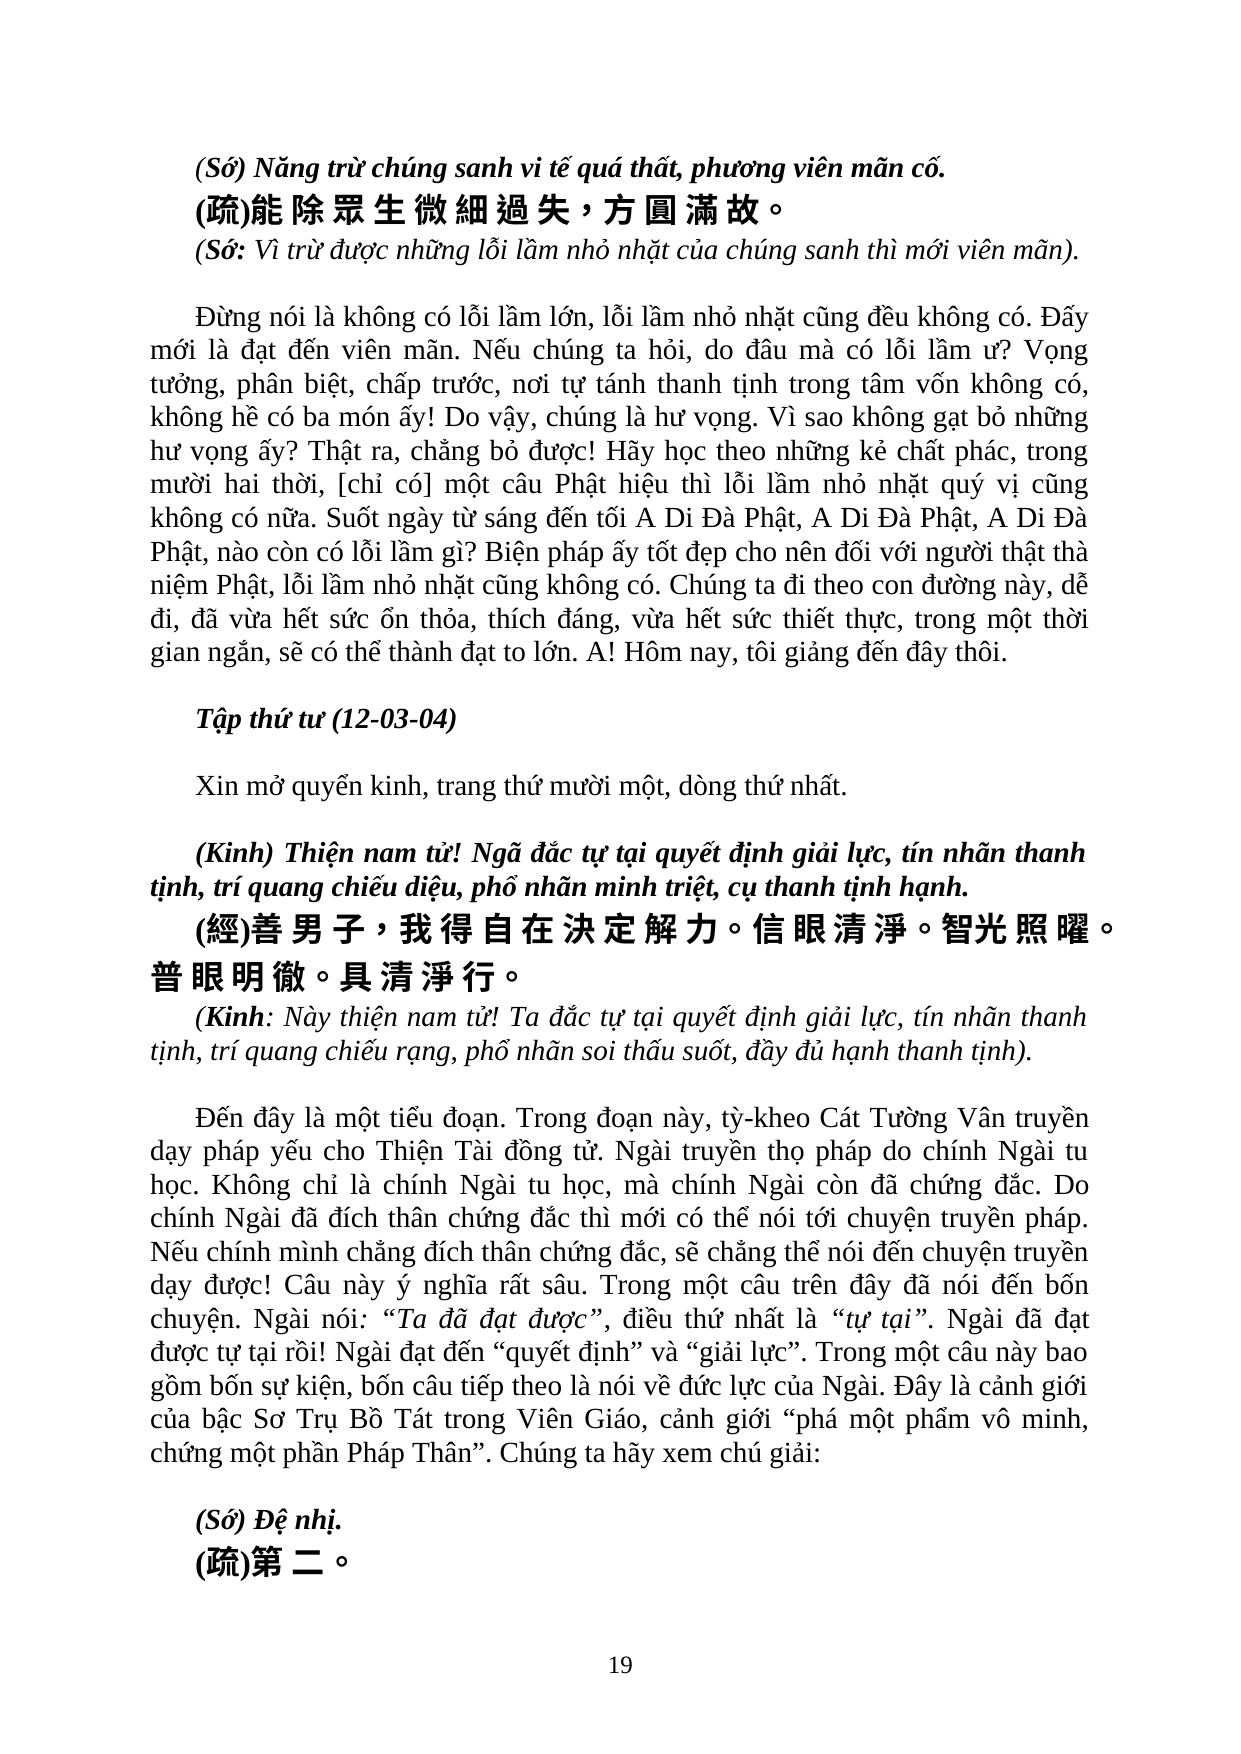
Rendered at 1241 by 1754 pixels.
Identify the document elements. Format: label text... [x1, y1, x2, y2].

text Đừng nói là không có lỗi lầm lớn, lỗi lầm nhỏ nhặt cũng đều không có. Đấy mới là đạt đến viên mãn. Nếu chúng ta hỏi, do đâu mà có lỗi lầm ư? Vọng tưởng, phân biệt, chấp trước, nơi tự tánh thanh tịnh trong tâm vốn không có, không hề có ba món ấy! Do vậy, chúng là hư vọng. Vì sao không gạt bỏ những hư vọng ấy? Thật ra, chẳng bỏ được! Hãy học theo những kẻ chất phác, trong mười hai thời, [chỉ có] một câu Phật hiệu thì lỗi lầm nhỏ nhặt quý vị cũng không có nữa. Suốt ngày từ sáng đến tối A Di Đà Phật, A Di Đà Phật, A Di Đà Phật, nào còn có lỗi lầm gì? Biện pháp ấy tốt đẹp cho nên đối với người thật thà niệm Phật, lỗi lầm nhỏ nhặt cũng không có. Chúng ta đi theo con đường này, dễ đi, đã vừa hết sức ổn thỏa, thích đáng, vừa hết sức thiết thực, trong một thời gian ngắn, sẽ có thể thành đạt to lớn. A! Hôm nay, tôi giảng đến đây thôi. [150, 299, 1090, 668]
text (疏)第 二。 [150, 1536, 1090, 1584]
text (Kinh) Thiện nam tử! Ngã đắc tự tại quyết định giải lực, tín nhãn thanh tịnh, trí quang chiếu diệu, phổ nhãn minh triệt, cụ thanh tịnh hạnh. [150, 836, 1090, 903]
text (Sớ) Đệ nhị. [150, 1502, 1090, 1536]
text Tập thứ tư (12-03-04) [150, 701, 1090, 735]
text Xin mở quyển kinh, trang thứ mười một, dòng thứ nhất. [150, 768, 1090, 802]
text Đến đây là một tiểu đoạn. Trong đoạn này, tỳ-kheo Cát Tường Vân truyền dạy pháp yếu cho Thiện Tài đồng tử. Ngài truyền thọ pháp do chính Ngài tu học. Không chỉ là chính Ngài tu học, mà chính Ngài còn đã chứng đắc. Do chính Ngài đã đích thân chứng đắc thì mới có thể nói tới chuyện truyền pháp. Nếu chính mình chẳng đích thân chứng đắc, sẽ chẳng thể nói đến chuyện truyền dạy được! Câu này ý nghĩa rất sâu. Trong một câu trên đây đã nói đến bốn chuyện. Ngài nói: “Ta đã đạt được”, điều thứ nhất là “tự tại”. Ngài đã đạt được tự tại rồi! Ngài đạt đến “quyết định” và “giải lực”. Trong một câu này bao gồm bốn sự kiện, bốn câu tiếp theo là nói về đức lực của Ngài. Đây là cảnh giới của bậc Sơ Trụ Bồ Tát trong Viên Giáo, cảnh giới “phá một phẩm vô minh, chứng một phần Pháp Thân”. Chúng ta hãy xem chú giải: [150, 1100, 1090, 1469]
text (Sớ) Năng trừ chúng sanh vi tế quá thất, phương viên mãn cố. [150, 150, 1090, 183]
text (Sớ: Vì trừ được những lỗi lầm nhỏ nhặt của chúng sanh thì mới viên mãn). [150, 232, 1090, 265]
text (疏)能 除 眾 生 微 細 過 失，方 圓 滿 故。 [150, 183, 1090, 232]
text (Kinh: Này thiện nam tử! Ta đắc tự tại quyết định giải lực, tín nhãn thanh tịnh, trí quang chiếu rạng, phổ nhãn soi thấu suốt, đầy đủ hạnh thanh tịnh). [150, 999, 1090, 1066]
text (經)善 男 子，我 得 自 在 決 定 解 力。信 眼 清 淨。智光 照 曜。普 眼 明 徹。具 清 淨 行。 [150, 903, 1090, 999]
